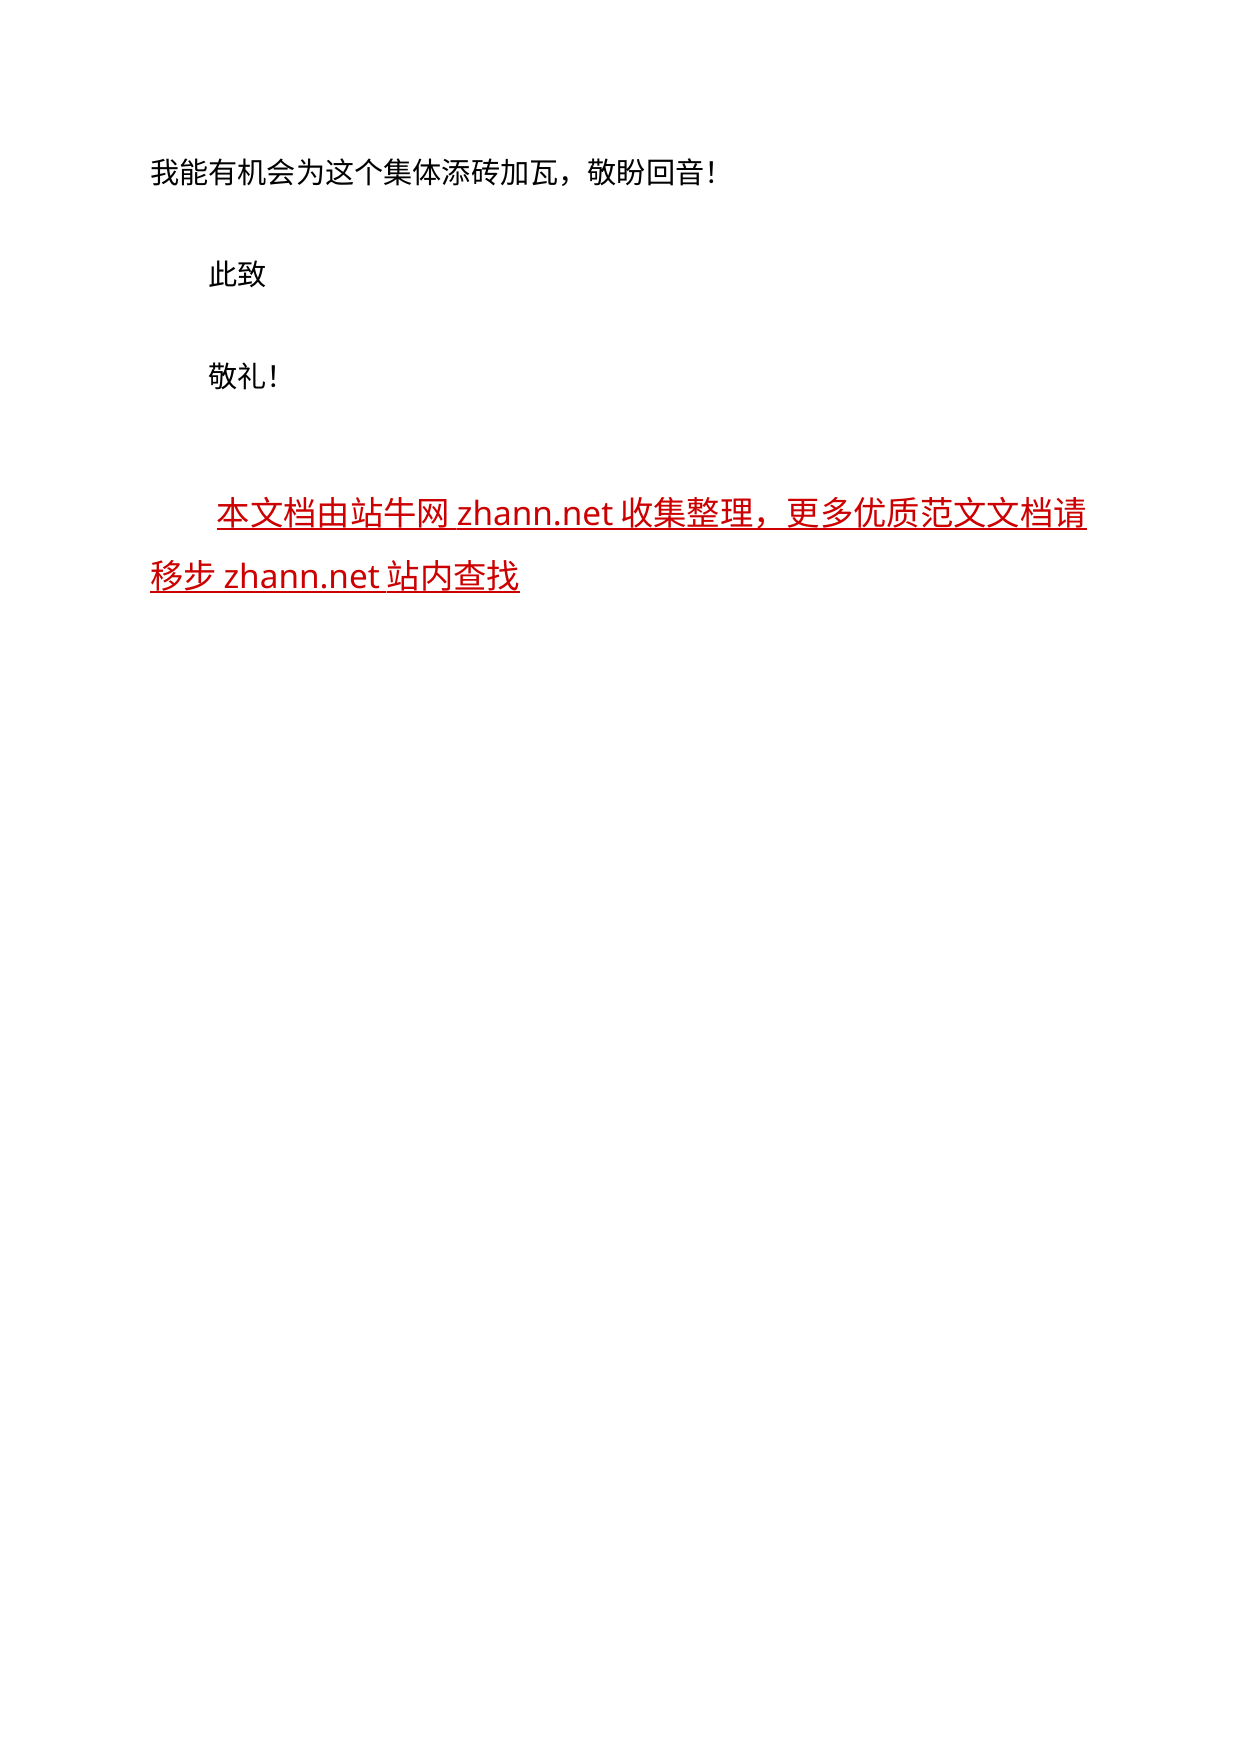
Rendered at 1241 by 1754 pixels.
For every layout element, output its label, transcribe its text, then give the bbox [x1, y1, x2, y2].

text 敬礼！ [150, 353, 1090, 396]
text 此致 [150, 252, 1090, 294]
text 本文档由站牛网zhann.net收集整理，更多优质范文文档请移步zhann.net站内查找 [150, 487, 1090, 598]
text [150, 150, 1090, 192]
